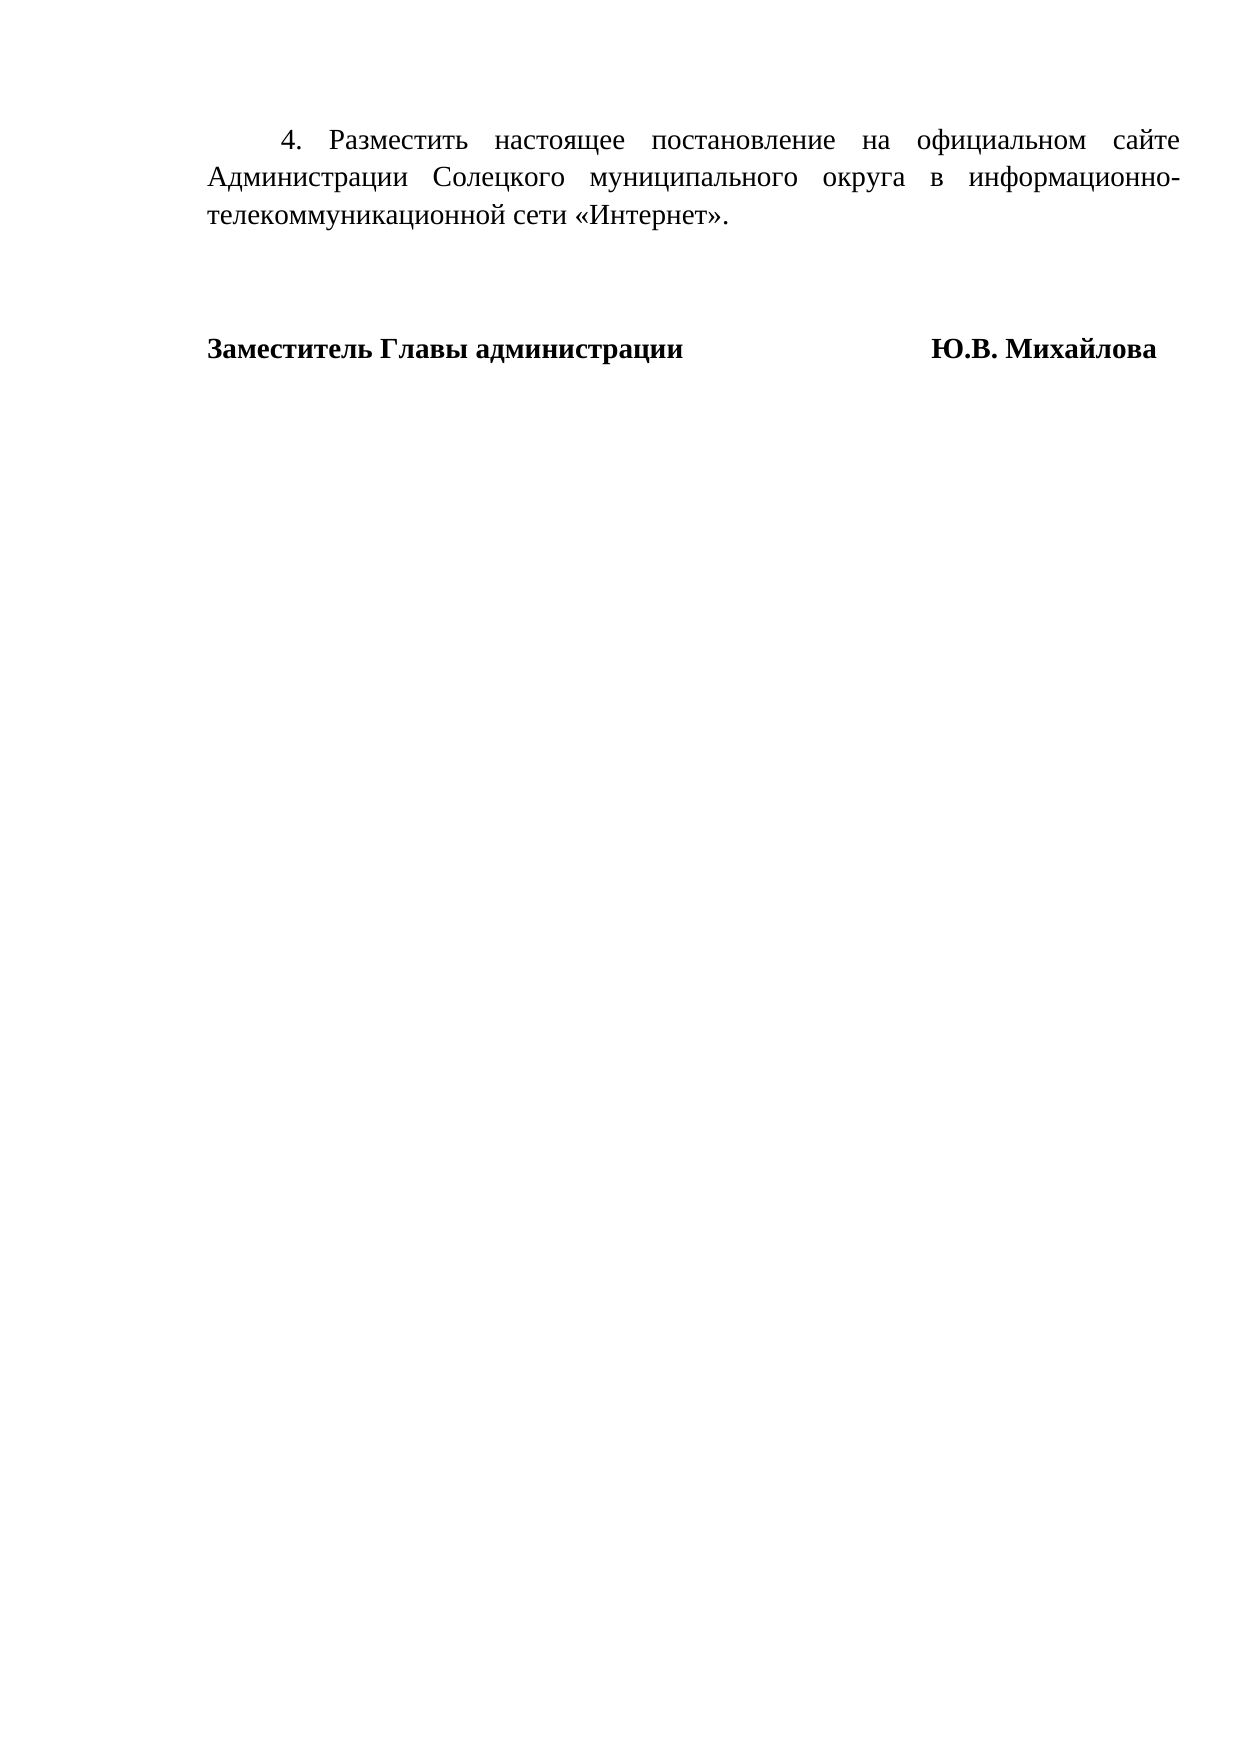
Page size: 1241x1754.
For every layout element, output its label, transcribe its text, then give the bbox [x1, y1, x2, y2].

text 4. Разместить настоящее постановление на официальном сайте Администрации Солецкого муниципального округа в информационно-телекоммуникационной сети «Интернет». [207, 118, 1181, 231]
text Заместитель Главы администрации Ю.В. Михайлова [207, 331, 1181, 365]
